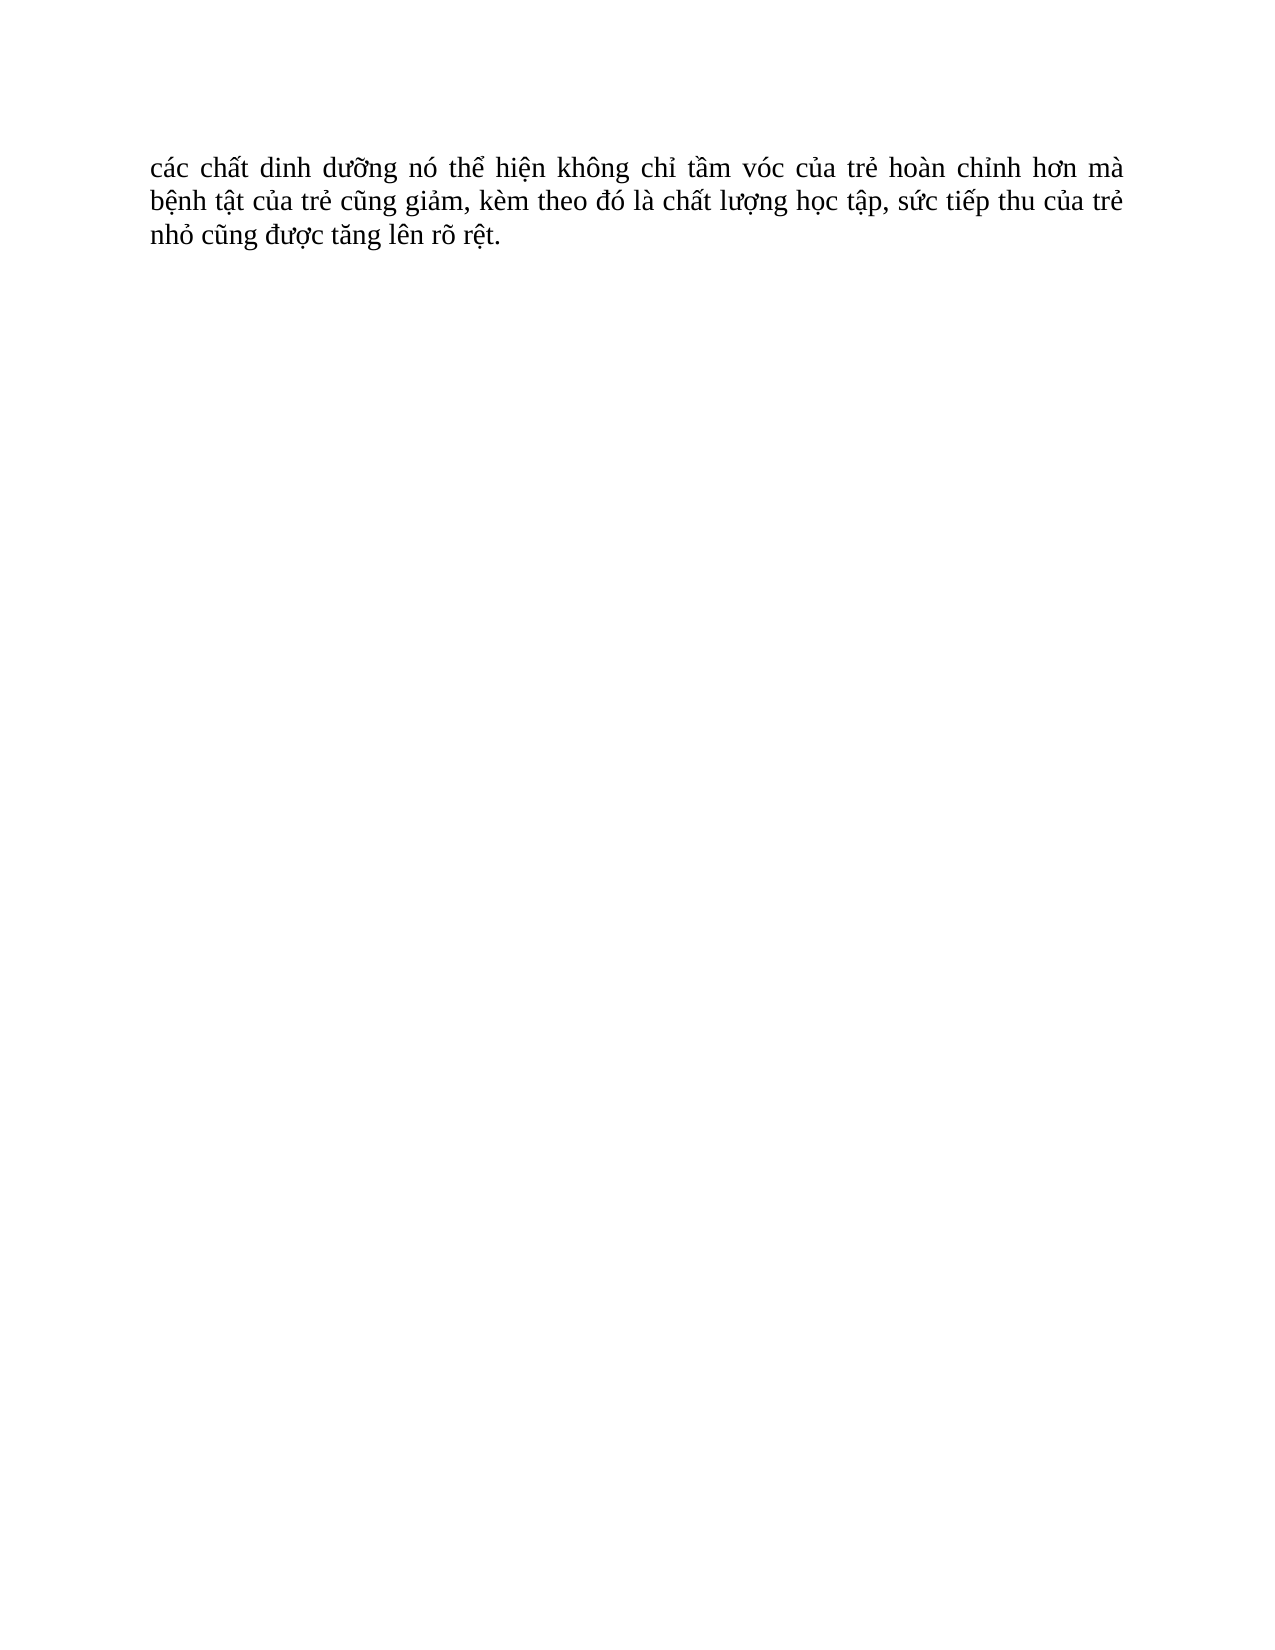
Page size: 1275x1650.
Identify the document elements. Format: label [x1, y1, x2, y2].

text [150, 150, 1125, 251]
